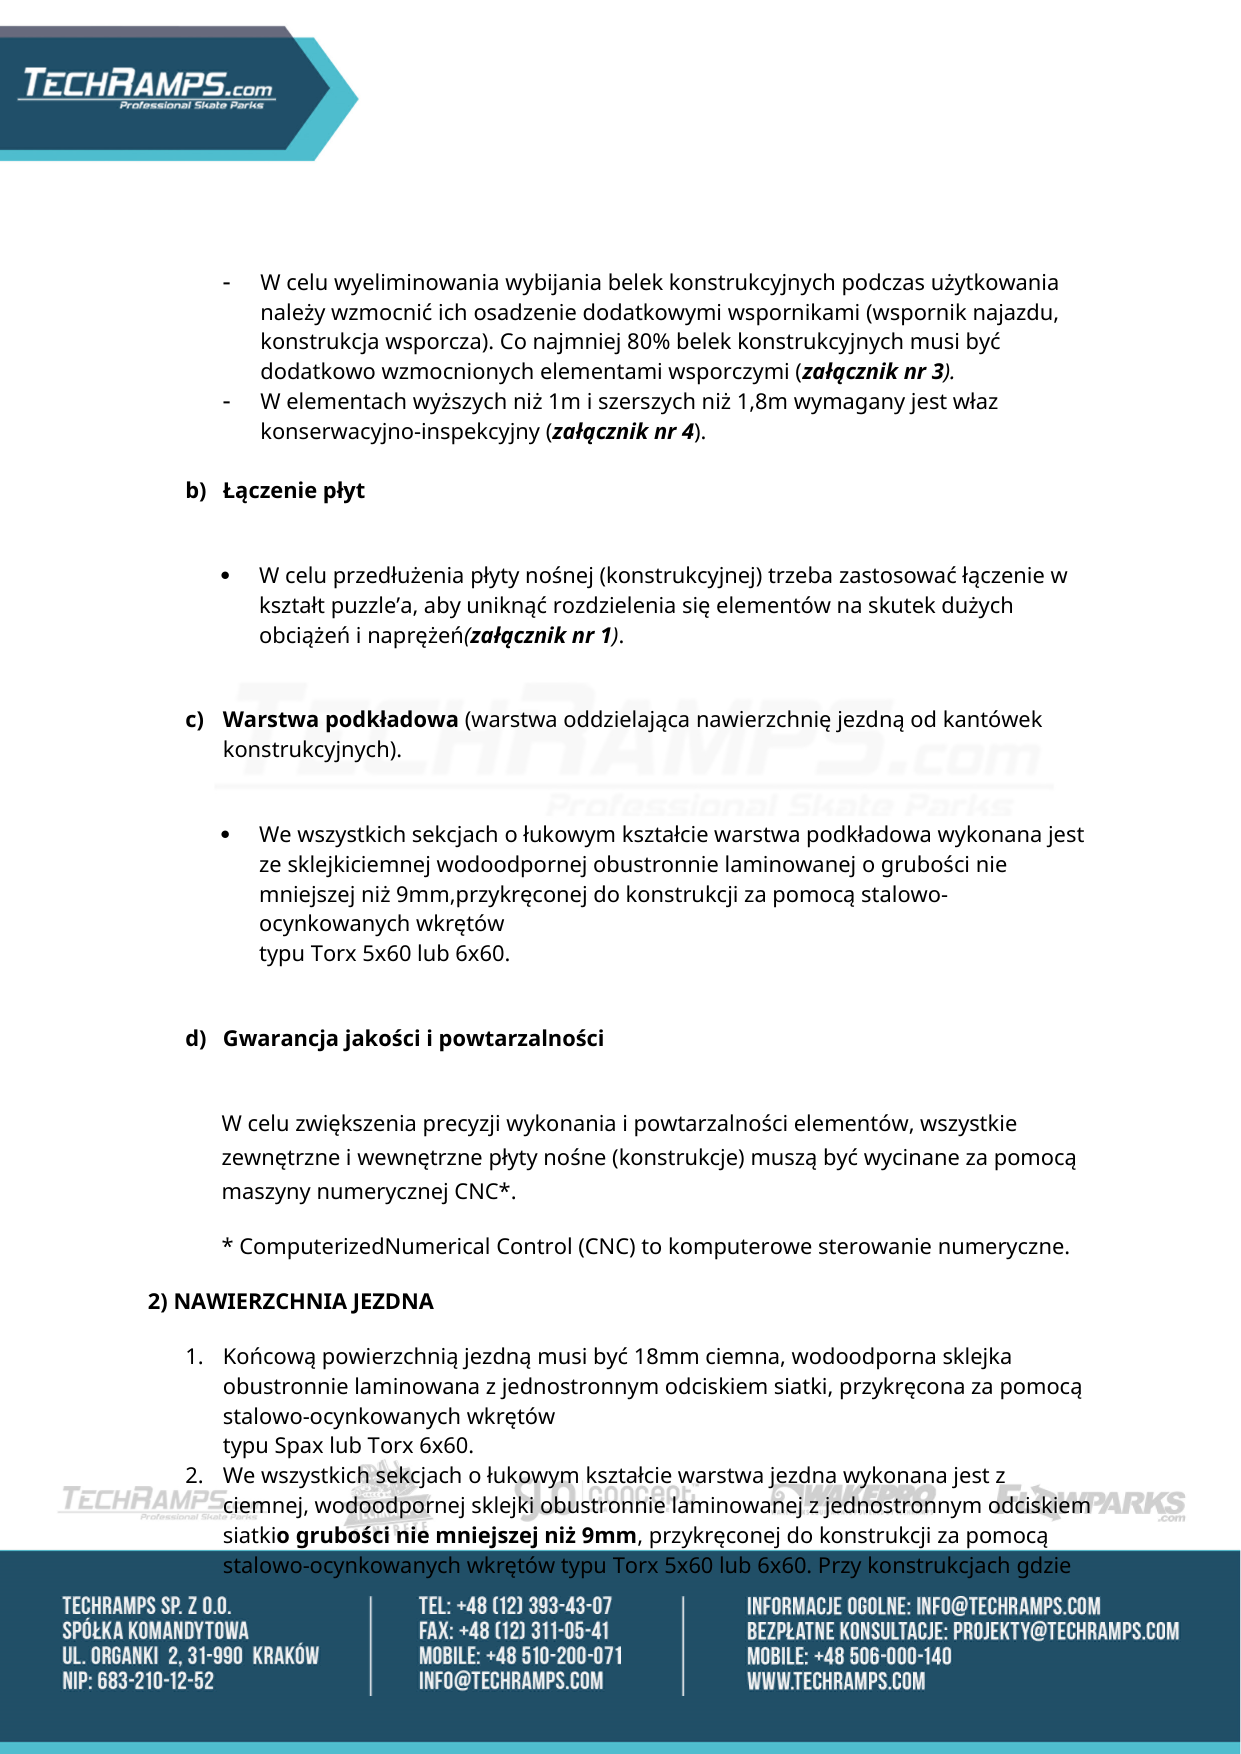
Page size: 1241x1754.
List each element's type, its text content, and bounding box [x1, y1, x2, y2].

list W celu przedłużenia płyty nośnej (konstrukcyjnej) trzeba zastosować łączenie w kształt puzzle’a, aby uniknąć rozdzielenia się elementów na skutek dużych obciążeń i naprężeń(załącznik nr 1). [221, 560, 1093, 649]
text 2) NAWIERZCHNIA JEZDNA [148, 1286, 1093, 1316]
list Gwarancja jakości i powtarzalności [185, 1023, 1093, 1053]
list We wszystkich sekcjach o łukowym kształcie warstwa podkładowa wykonana jest ze sklejkiciemnej wodoodpornej obustronnie laminowanej o grubości nie mniejszej niż 9mm,przykręconej do konstrukcji za pomocą stalowo-ocynkowanych wkrętów typu Torx 5x60 lub 6x60. [221, 819, 1093, 968]
list Łączenie płyt [185, 475, 1093, 505]
list Warstwa podkładowa (warstwa oddzielająca nawierzchnię jezdną od kantówek konstrukcyjnych). [185, 704, 1093, 764]
list Końcową powierzchnią jezdną musi być 18mm ciemna, wodoodporna sklejka obustronnie laminowana z jednostronnym odciskiem siatki, przykręcona za pomocą stalowo-ocynkowanych wkrętów typu Spax lub Torx 6x60. [185, 1341, 1093, 1460]
list W elementach wyższych niż 1m i szerszych niż 1,8m wymagany jest właz konserwacyjno-inspekcyjny (załącznik nr 4). [223, 386, 1093, 446]
text * ComputerizedNumerical Control (CNC) to komputerowe sterowanie numeryczne. [221, 1231, 1093, 1261]
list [185, 1460, 1093, 1579]
picture [0, 0, 1241, 1754]
text W celu zwiększenia precyzji wykonania i powtarzalności elementów, wszystkie zewnętrzne i wewnętrzne płyty nośne (konstrukcje) muszą być wycinane za pomocą maszyny numerycznej CNC*. [221, 1108, 1093, 1206]
list W celu wyeliminowania wybijania belek konstrukcyjnych podczas użytkowania należy wzmocnić ich osadzenie dodatkowymi wspornikami (wspornik najazdu, konstrukcja wsporcza). Co najmniej 80% belek konstrukcyjnych musi być dodatkowo wzmocnionych elementami wsporczymi (załącznik nr 3). [223, 267, 1093, 386]
